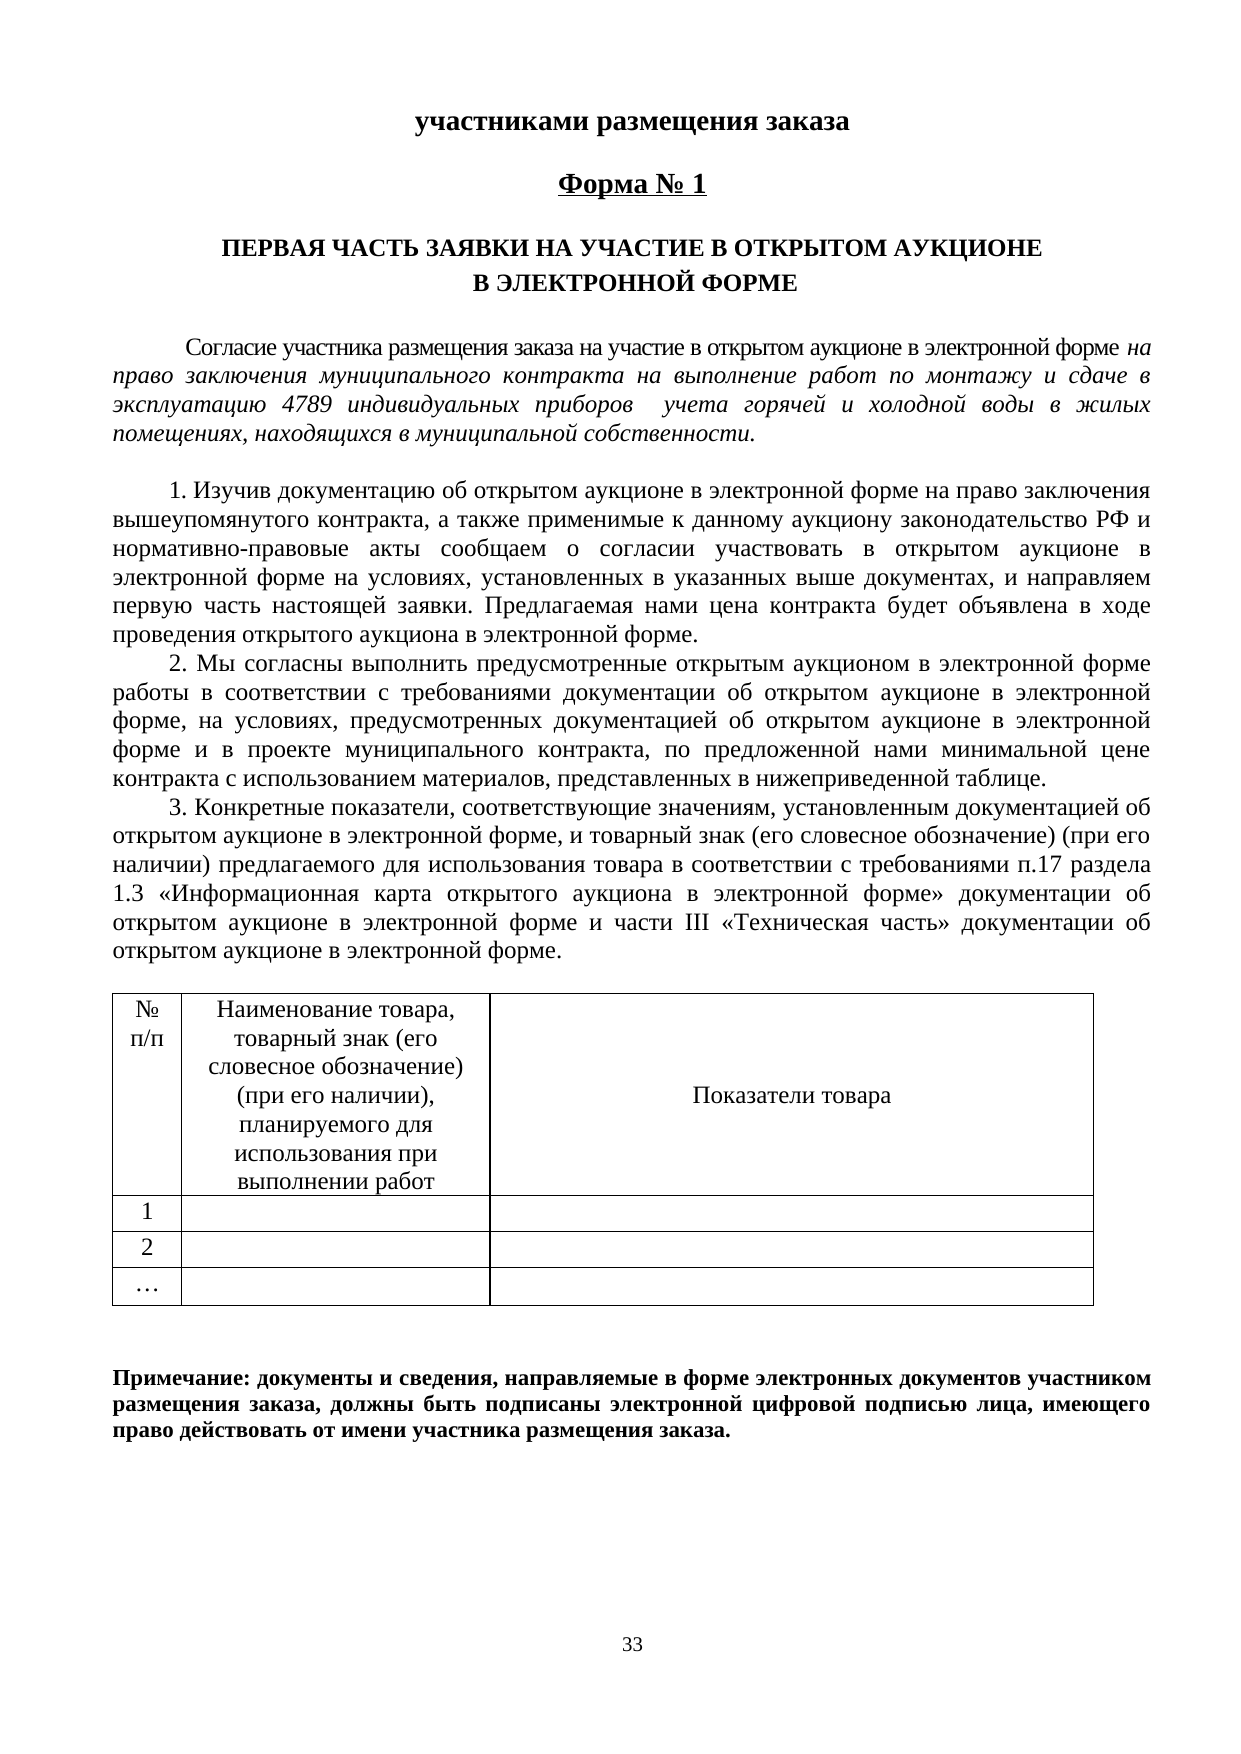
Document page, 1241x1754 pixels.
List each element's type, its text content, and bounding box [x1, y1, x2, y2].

text Форма № 1 [112, 166, 1152, 199]
table_cell [491, 1232, 1093, 1267]
text Согласие участника размещения заказа на участие в открытом аукционе в электронной форме на право заключения муниципального контракта на выполнение работ по монтажу и сдаче в эксплуатацию 4789 индивидуальных приборов учета горячей и холодной воды в жилых помещениях, находящихся в муниципальной собственности. [112, 332, 1152, 447]
table_header Показатели товара [491, 994, 1093, 1195]
table_header Наименование товара, товарный знак (его словесное обозначение) (при его наличии), планируемого для использования при выполнении работ [182, 994, 489, 1195]
text Примечание: документы и сведения, направляемые в форме электронных документов участником размещения заказа, должны быть подписаны электронной цифровой подписью лица, имеющего право действовать от имени участника размещения заказа. [112, 1363, 1152, 1443]
table_cell [182, 1196, 489, 1231]
table_cell [491, 1268, 1093, 1305]
table_cell [182, 1232, 489, 1267]
table_cell [491, 1196, 1093, 1231]
table_header № п/п [113, 994, 181, 1195]
text 1. Изучив документацию об открытом аукционе в электронной форме на право заключения вышеупомянутого контракта, а также применимые к данному аукциону законодательство РФ и нормативно-правовые акты сообщаем о согласии участвовать в открытом аукционе в электронной форме на условиях, установленных в указанных выше документах, и направляем первую часть настоящей заявки. Предлагаемая нами цена контракта будет объявлена в ходе проведения открытого аукциона в электронной форме. [112, 475, 1152, 648]
text 3. Конкретные показатели, соответствующие значениям, установленным документацией об открытом аукционе в электронной форме, и товарный знак (его словесное обозначение) (при его наличии) предлагаемого для использования товара в соответствии с требованиями п.17 раздела 1.3 «Информационная карта открытого аукциона в электронной форме» документации об открытом аукционе в электронной форме и части III «Техническая часть» документации об открытом аукционе в электронной форме. [112, 792, 1152, 964]
text ПЕРВАЯ ЧАСТЬ ЗАЯВКИ НА УЧАСТИЕ В ОТКРЫТОМ АУКЦИОНЕ [112, 233, 1152, 262]
text В ЭЛЕКТРОННОЙ ФОРМЕ [112, 268, 1152, 297]
text 2. Мы согласны выполнить предусмотренные открытым аукционом в электронной форме работы в соответствии с требованиями документации об открытом аукционе в электронной форме, на условиях, предусмотренных документацией об открытом аукционе в электронной форме и в проекте муниципального контракта, по предложенной нами минимальной цене контракта с использованием материалов, представленных в нижеприведенной таблице. [112, 648, 1152, 792]
table_cell 2 [113, 1232, 181, 1267]
text участниками размещения заказа [112, 103, 1152, 137]
table_cell [182, 1268, 489, 1305]
table_cell 1 [113, 1196, 181, 1231]
table_cell … [113, 1268, 181, 1305]
